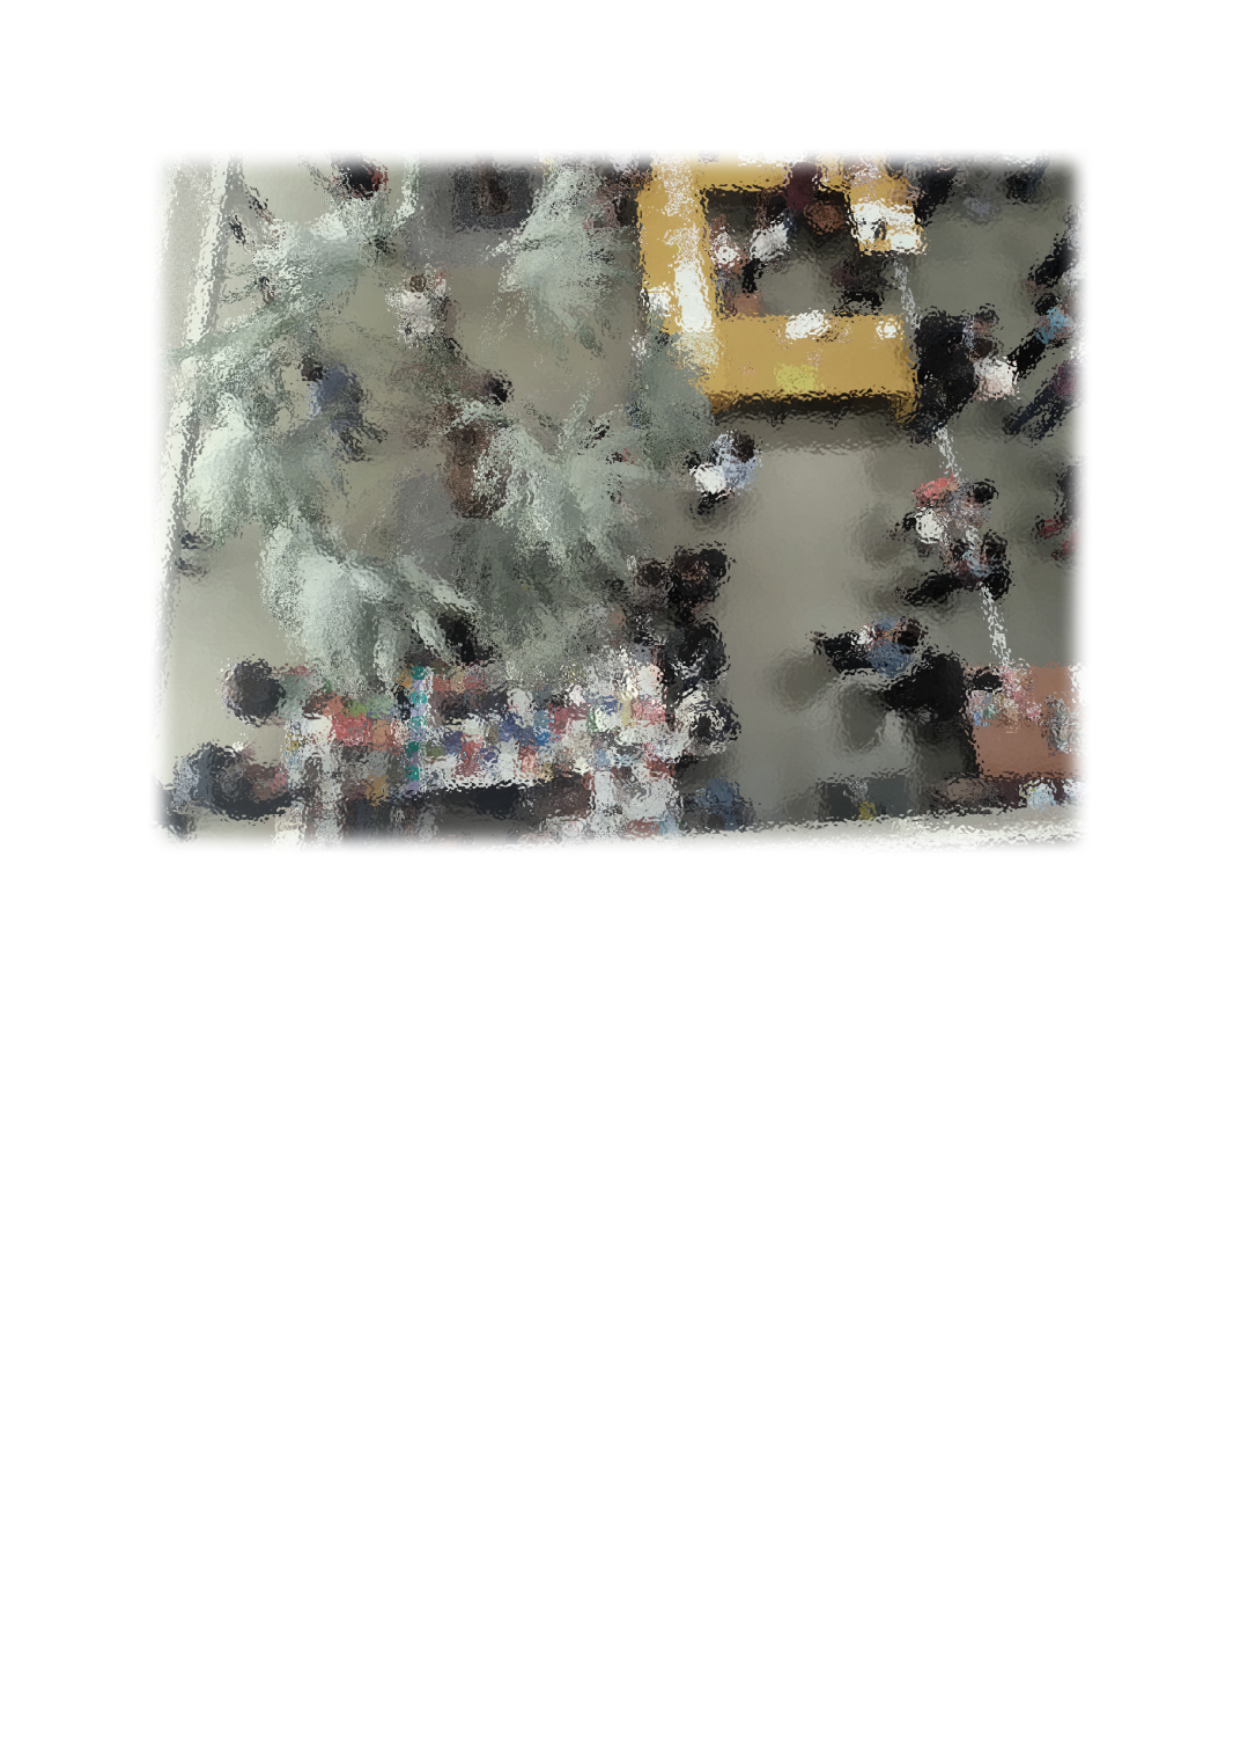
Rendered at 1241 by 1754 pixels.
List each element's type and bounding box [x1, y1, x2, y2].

picture [175, 175, 1064, 828]
